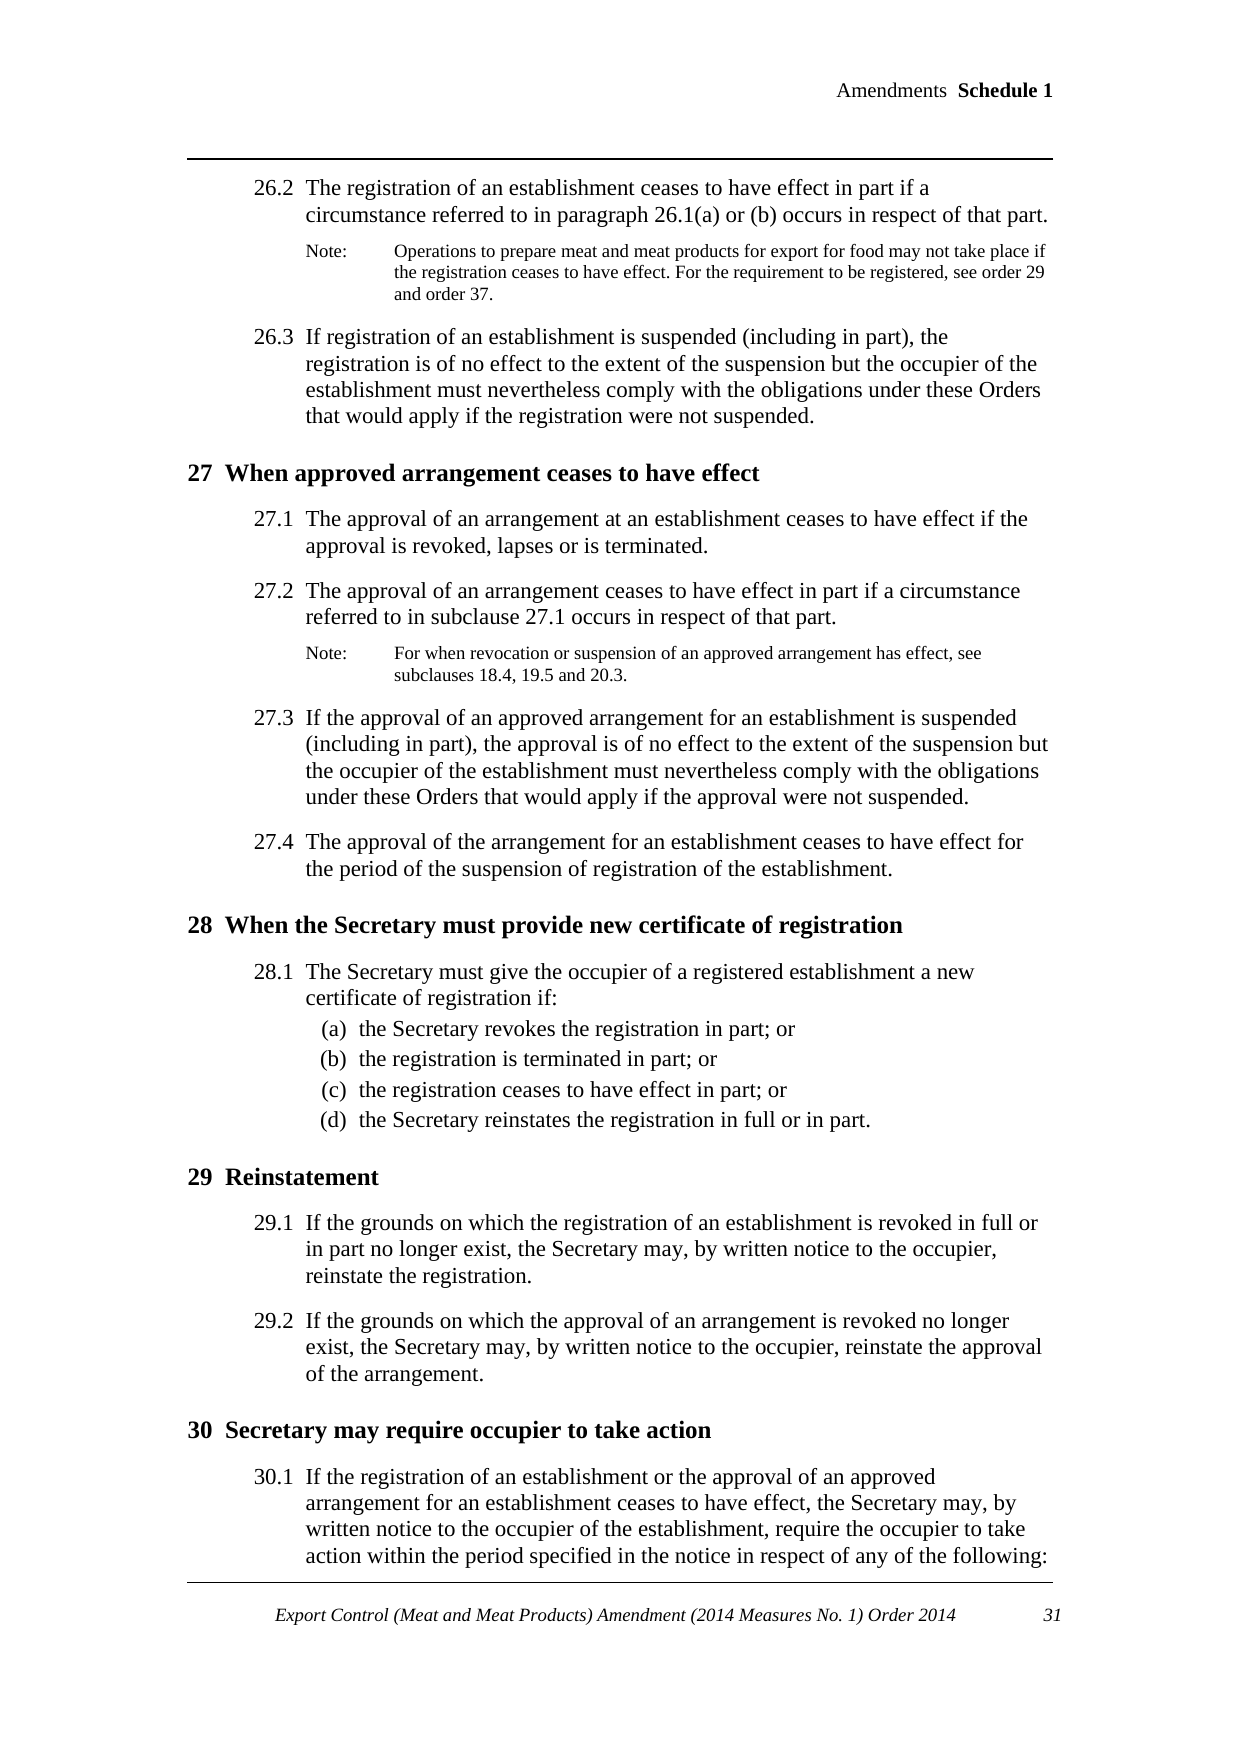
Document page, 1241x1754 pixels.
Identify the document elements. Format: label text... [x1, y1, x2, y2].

text (c) the registration ceases to have effect in part; or [187, 1076, 1053, 1102]
text 26.2 The registration of an establishment ceases to have effect in part if a circumstance referred to in paragraph 26.1(a) or (b) occurs in respect of that part. [187, 174, 1053, 227]
text 30.1 If the registration of an establishment or the approval of an approved arrangement for an establishment ceases to have effect, the Secretary may, by written notice to the occupier of the establishment, require the occupier to take action within the period specified in the notice in respect of any of the following: [187, 1463, 1053, 1568]
text (d) the Secretary reinstates the registration in full or in part. [187, 1106, 1053, 1132]
text 28 When the Secretary must provide new certificate of registration [187, 910, 1053, 939]
text 27.3 If the approval of an approved arrangement for an establishment is suspended (including in part), the approval is of no effect to the extent of the suspension but the occupier of the establishment must nevertheless comply with the obligations under these Orders that would apply if the approval were not suspended. [187, 704, 1053, 809]
text 29.1 If the grounds on which the registration of an establishment is revoked in full or in part no longer exist, the Secretary may, by written notice to the occupier, reinstate the registration. [187, 1209, 1053, 1288]
text 29 Reinstatement [187, 1162, 1053, 1190]
text (a) the Secretary revokes the registration in part; or [187, 1014, 1053, 1041]
text 29.2 If the grounds on which the approval of an arrangement is revoked no longer exist, the Secretary may, by written notice to the occupier, reinstate the approval of the arrangement. [187, 1307, 1053, 1386]
text 27 When approved arrangement ceases to have effect [187, 458, 1053, 487]
text 30 Secretary may require occupier to take action [187, 1415, 1053, 1444]
text 26.3 If registration of an establishment is suspended (including in part), the registration is of no effect to the extent of the suspension but the occupier of the establishment must nevertheless comply with the obligations under these Orders that would apply if the registration were not suspended. [187, 323, 1053, 429]
text (b) the registration is terminated in part; or [187, 1045, 1053, 1071]
text 27.1 The approval of an arrangement at an establishment ceases to have effect if the approval is revoked, lapses or is terminated. [187, 505, 1053, 558]
text 27.2 The approval of an arrangement ceases to have effect in part if a circumstance referred to in subclause 27.1 occurs in respect of that part. [187, 577, 1053, 629]
text 28.1 The Secretary must give the occupier of a registered establishment a new certificate of registration if: [187, 958, 1053, 1010]
text 27.4 The approval of the arrangement for an establishment ceases to have effect for the period of the suspension of registration of the establishment. [187, 828, 1053, 881]
text Note: For when revocation or suspension of an approved arrangement has effect, see subclauses 18.4, 19.5 and 20.3. [305, 642, 1053, 685]
text Note: Operations to prepare meat and meat products for export for food may not take place if the registration ceases to have effect. For the requirement to be registered, see order 29 and order 37. [305, 240, 1053, 304]
